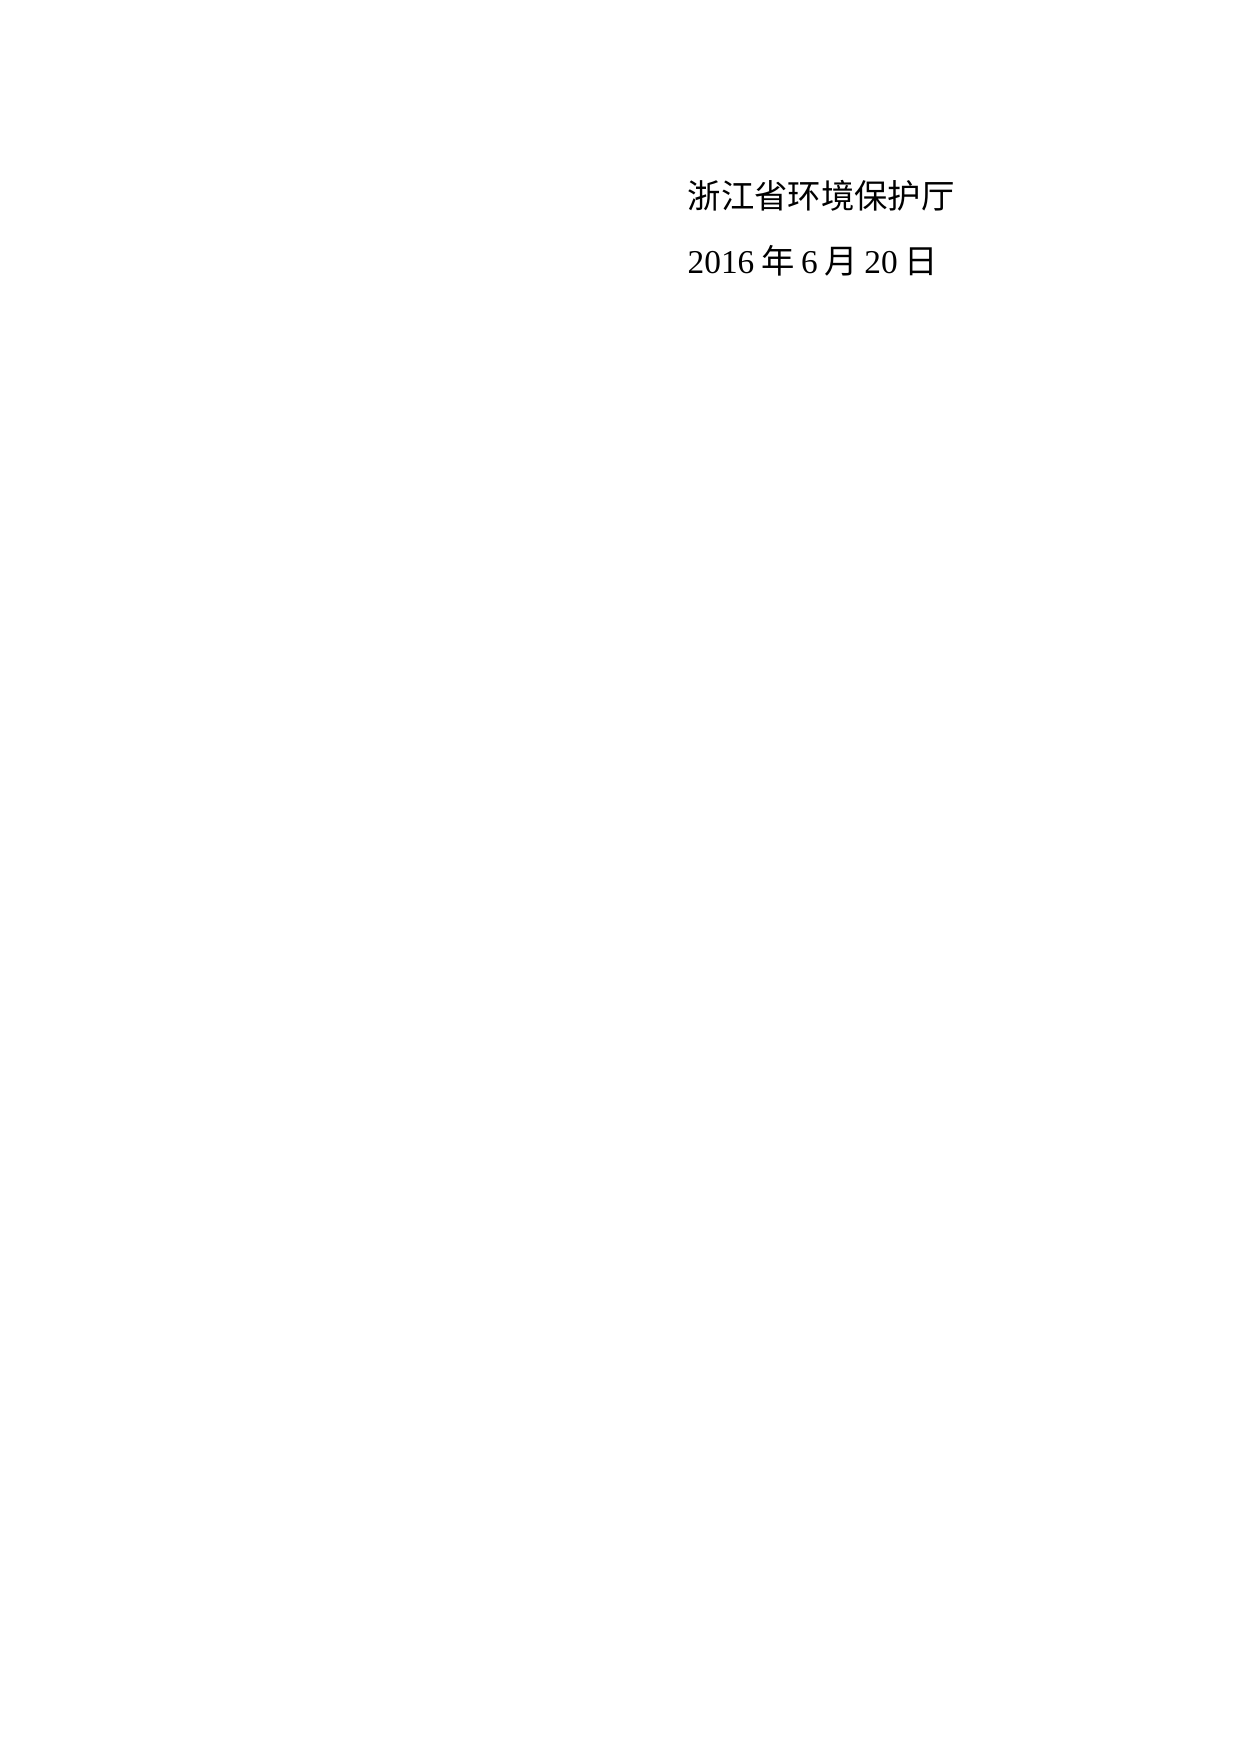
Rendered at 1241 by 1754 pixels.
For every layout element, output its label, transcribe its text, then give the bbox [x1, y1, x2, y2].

text 2016年6月20日 [187, 227, 965, 292]
text 浙江省环境保护厅 [187, 162, 1053, 227]
